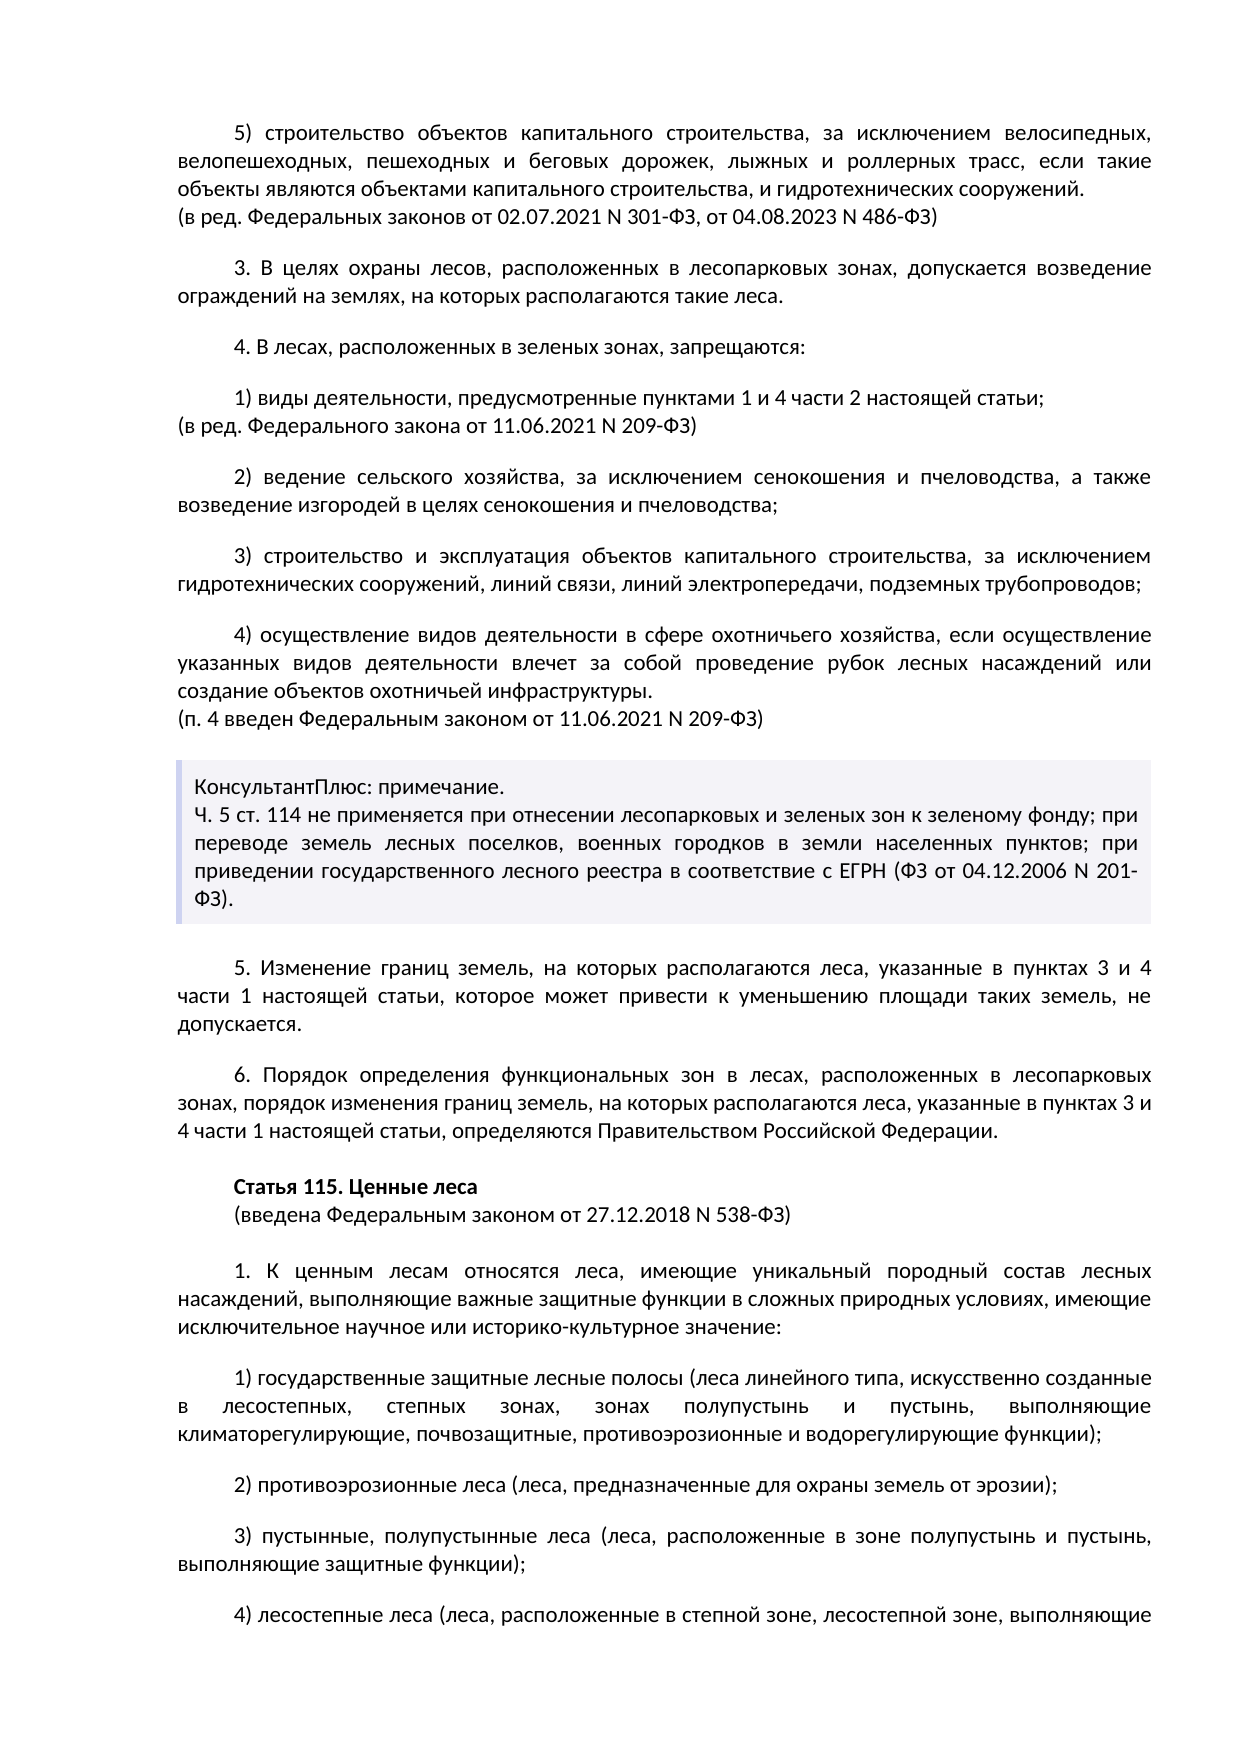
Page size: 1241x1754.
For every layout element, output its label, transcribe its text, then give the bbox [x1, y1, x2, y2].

text (введена Федеральным законом от 27.12.2018 N 538-ФЗ) [177, 1200, 1152, 1228]
text 1) виды деятельности, предусмотренные пунктами 1 и 4 части 2 настоящей статьи; [177, 383, 1152, 411]
text 4. В лесах, расположенных в зеленых зонах, запрещаются: [177, 332, 1152, 360]
table_header [176, 760, 182, 924]
text 4) осуществление видов деятельности в сфере охотничьего хозяйства, если осуществление указанных видов деятельности влечет за собой проведение рубок лесных насаждений или создание объектов охотничьей инфраструктуры. [177, 620, 1152, 704]
text 3. В целях охраны лесов, расположенных в лесопарковых зонах, допускается возведение ограждений на землях, на которых располагаются такие леса. [177, 253, 1152, 309]
text 5. Изменение границ земель, на которых располагаются леса, указанные в пунктах 3 и 4 части 1 настоящей статьи, которое может привести к уменьшению площади таких земель, не допускается. [177, 953, 1152, 1037]
table_header КонсультантПлюс: примечание. Ч. 5 ст. 114 не применяется при отнесении лесопарковых и зеленых зон к зеленому фонду; при переводе земель лесных поселков, военных городков в земли населенных пунктов; при приведении государственного лесного реестра в соответствие с ЕГРН (ФЗ от 04.12.2006 N 201-ФЗ). [194, 760, 1139, 924]
text 5) строительство объектов капитального строительства, за исключением велосипедных, велопешеходных, пешеходных и беговых дорожек, лыжных и роллерных трасс, если такие объекты являются объектами капитального строительства, и гидротехнических сооружений. [177, 118, 1152, 202]
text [177, 1600, 1152, 1628]
text 1. К ценным лесам относятся леса, имеющие уникальный породный состав лесных насаждений, выполняющие важные защитные функции в сложных природных условиях, имеющие исключительное научное или историко-культурное значение: [177, 1256, 1152, 1340]
table_header [182, 760, 194, 924]
text 6. Порядок определения функциональных зон в лесах, расположенных в лесопарковых зонах, порядок изменения границ земель, на которых располагаются леса, указанные в пунктах 3 и 4 части 1 настоящей статьи, определяются Правительством Российской Федерации. [177, 1060, 1152, 1144]
text 2) противоэрозионные леса (леса, предназначенные для охраны земель от эрозии); [177, 1470, 1152, 1498]
title Статья 115. Ценные леса [177, 1172, 1152, 1200]
text 2) ведение сельского хозяйства, за исключением сенокошения и пчеловодства, а также возведение изгородей в целях сенокошения и пчеловодства; [177, 462, 1152, 518]
text (в ред. Федерального закона от 11.06.2021 N 209-ФЗ) [177, 411, 1152, 439]
text 3) пустынные, полупустынные леса (леса, расположенные в зоне полупустынь и пустынь, выполняющие защитные функции); [177, 1521, 1152, 1577]
table_header [1139, 760, 1151, 924]
text 3) строительство и эксплуатация объектов капитального строительства, за исключением гидротехнических сооружений, линий связи, линий электропередачи, подземных трубопроводов; [177, 541, 1152, 597]
text (п. 4 введен Федеральным законом от 11.06.2021 N 209-ФЗ) [177, 704, 1152, 732]
text 1) государственные защитные лесные полосы (леса линейного типа, искусственно созданные в лесостепных, степных зонах, зонах полупустынь и пустынь, выполняющие климаторегулирующие, почвозащитные, противоэрозионные и водорегулирующие функции); [177, 1363, 1152, 1447]
text (в ред. Федеральных законов от 02.07.2021 N 301-ФЗ, от 04.08.2023 N 486-ФЗ) [177, 202, 1152, 230]
